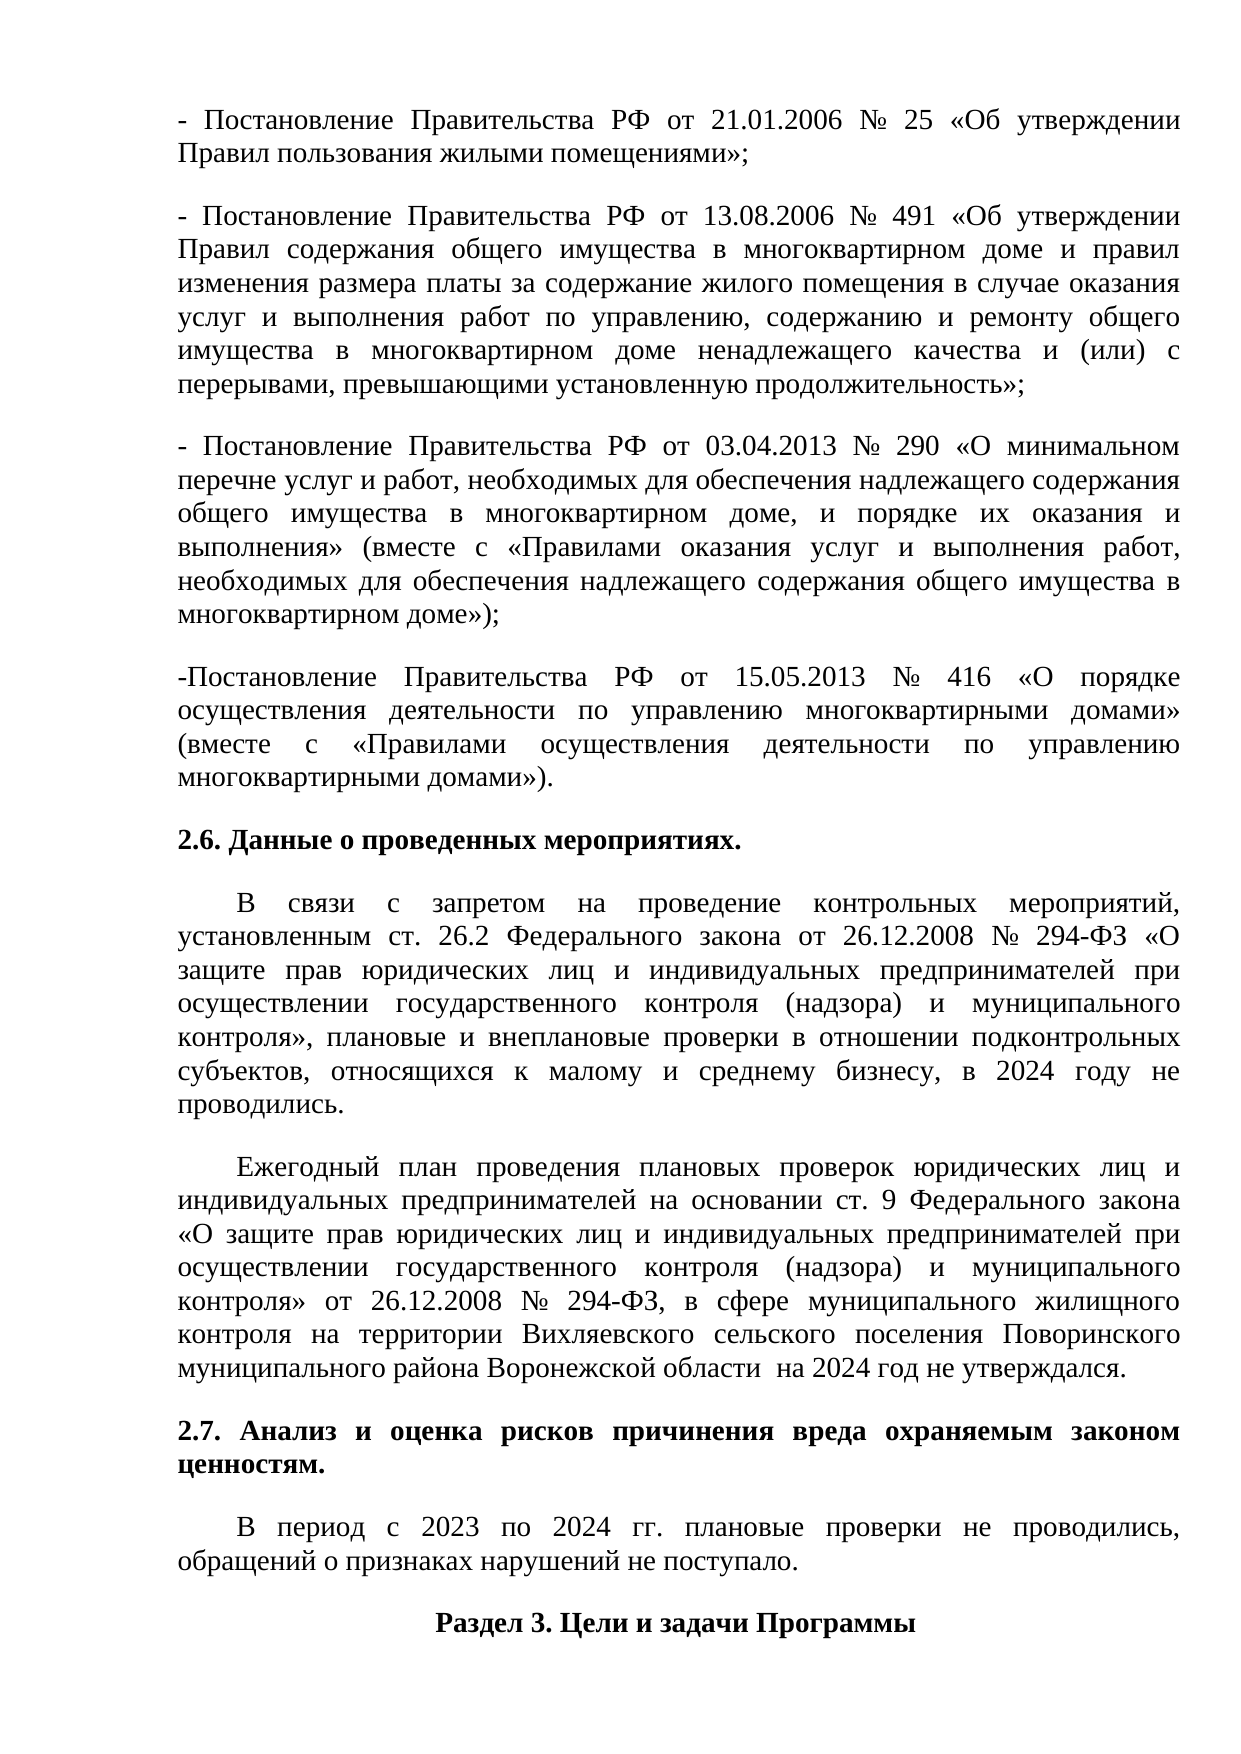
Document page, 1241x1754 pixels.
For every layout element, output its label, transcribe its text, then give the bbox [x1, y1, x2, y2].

text 2.6. Данные о проведенных мероприятиях. [177, 822, 1181, 856]
text - Постановление Правительства РФ от 13.08.2006 № 491 «Об утверждении Правил содержания общего имущества в многоквартирном доме и правил изменения размера платы за содержание жилого помещения в случае оказания услуг и выполнения работ по управлению, содержанию и ремонту общего имущества в многоквартирном доме ненадлежащего качества и (или) с перерывами, превышающими установленную продолжительность»; [177, 198, 1181, 399]
text В связи с запретом на проведение контрольных мероприятий, установленным ст. 26.2 Федерального закона от 26.12.2008 № 294-ФЗ «О защите прав юридических лиц и индивидуальных предпринимателей при осуществлении государственного контроля (надзора) и муниципального контроля», плановые и внеплановые проверки в отношении подконтрольных субъектов, относящихся к малому и среднему бизнесу, в 2024 году не проводились. [177, 885, 1181, 1120]
text Раздел 3. Цели и задачи Программы [177, 1605, 1181, 1639]
text 2.7. Анализ и оценка рисков причинения вреда охраняемым законом ценностям. [177, 1413, 1181, 1480]
text -Постановление Правительства РФ от 15.05.2013 № 416 «О порядке осуществления деятельности по управлению многоквартирными домами» (вместе с «Правилами осуществления деятельности по управлению многоквартирными домами»). [177, 659, 1181, 793]
text - Постановление Правительства РФ от 21.01.2006 № 25 «Об утверждении Правил пользования жилыми помещениями»; [177, 102, 1181, 169]
text - Постановление Правительства РФ от 03.04.2013 № 290 «О минимальном перечне услуг и работ, необходимых для обеспечения надлежащего содержания общего имущества в многоквартирном доме, и порядке их оказания и выполнения» (вместе с «Правилами оказания услуг и выполнения работ, необходимых для обеспечения надлежащего содержания общего имущества в многоквартирном доме»); [177, 428, 1181, 630]
text В период с 2023 по 2024 гг. плановые проверки не проводились, обращений о признаках нарушений не поступало. [177, 1509, 1181, 1576]
text Ежегодный план проведения плановых проверок юридических лиц и индивидуальных предпринимателей на основании ст. 9 Федерального закона «О защите прав юридических лиц и индивидуальных предпринимателей при осуществлении государственного контроля (надзора) и муниципального контроля» от 26.12.2008 № 294-ФЗ, в сфере муниципального жилищного контроля на территории Вихляевского сельского поселения Поворинского муниципального района Воронежской области на 2024 год не утверждался. [177, 1149, 1181, 1384]
